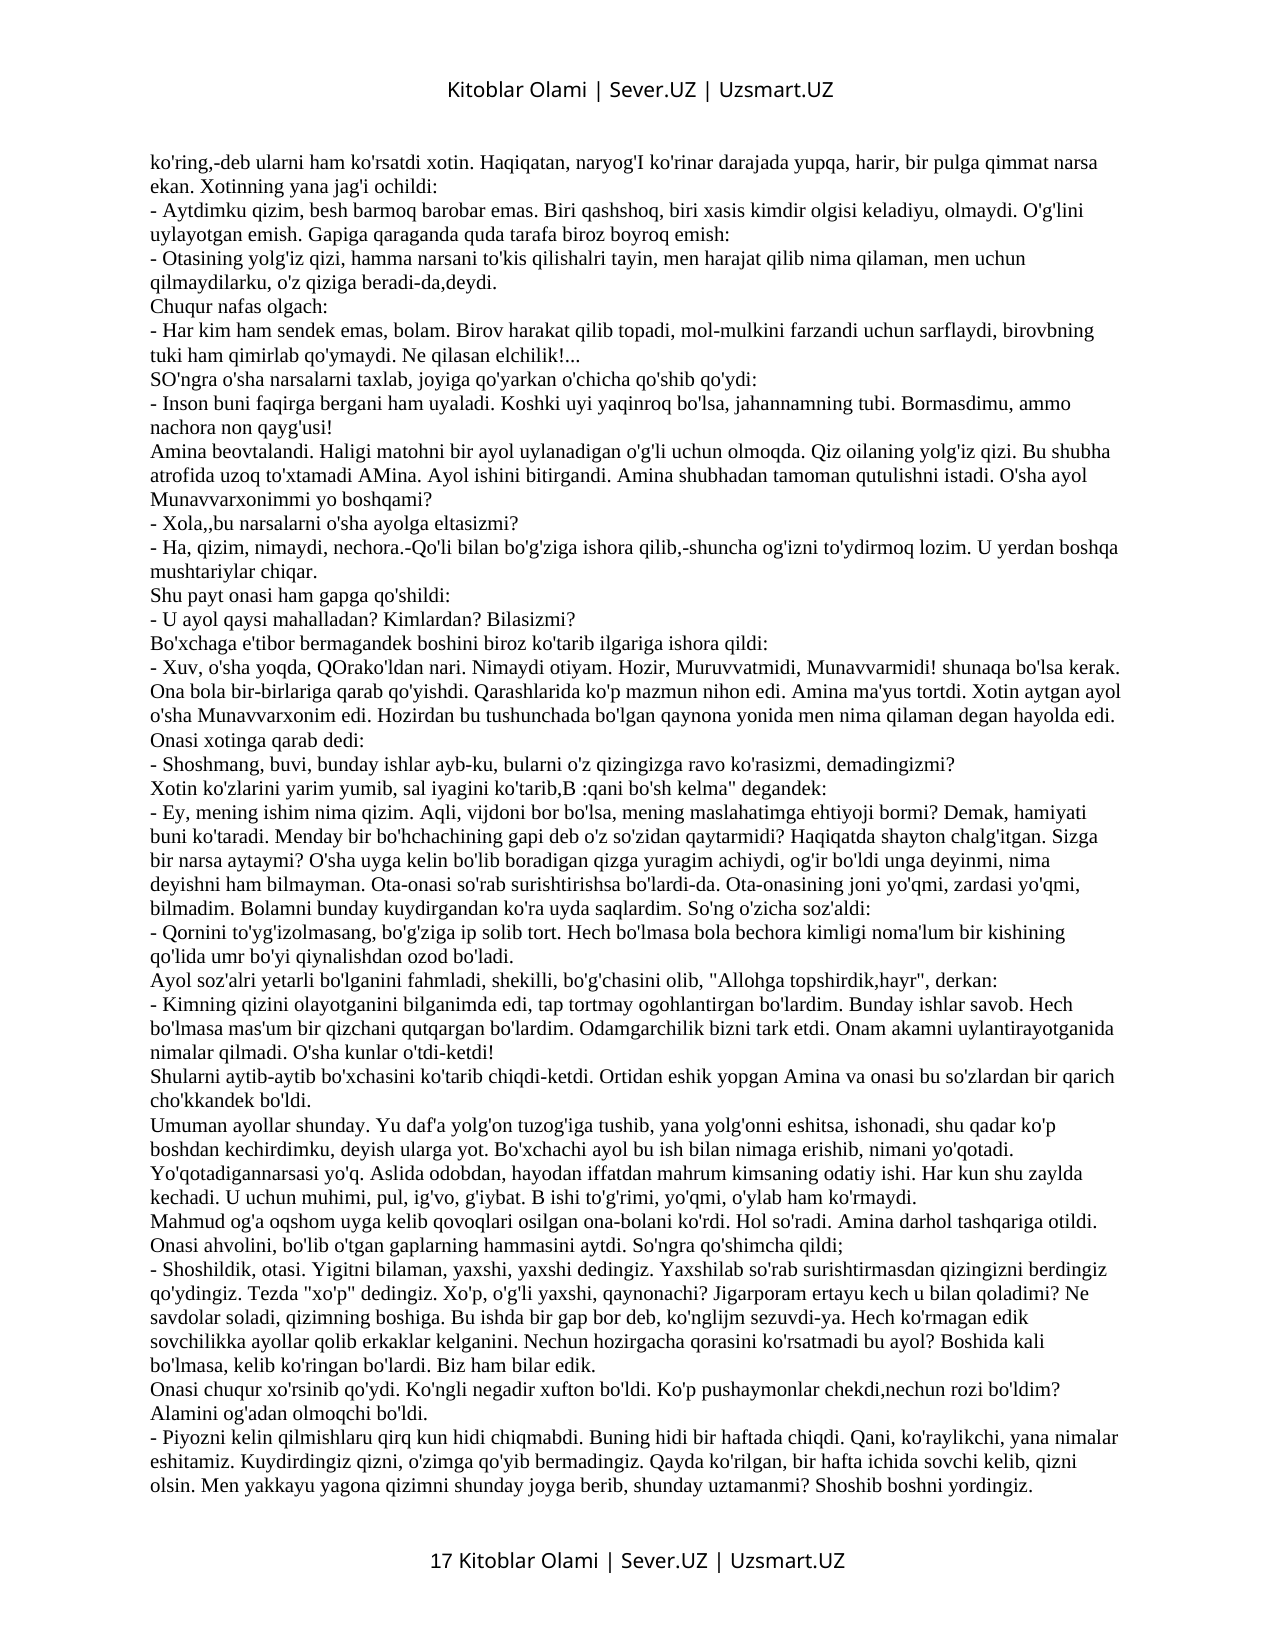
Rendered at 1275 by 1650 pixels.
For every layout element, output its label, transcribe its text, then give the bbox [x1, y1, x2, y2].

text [150, 150, 1125, 198]
text - Xola,,bu narsalarni o'sha ayolga eltasizmi? [150, 511, 1125, 535]
text - Qornini to'yg'izolmasang, bo'g'ziga ip solib tort. Hech bo'lmasa bola bechora kimligi noma'lum bir kishining qo'lida umr bo'yi qiynalishdan ozod bo'ladi. [150, 920, 1125, 968]
text - Xuv, o'sha yoqda, QOrako'ldan nari. Nimaydi otiyam. Hozir, Muruvvatmidi, Munavvarmidi! shunaqa bo'lsa kerak. [150, 655, 1125, 679]
text Onasi chuqur xo'rsinib qo'ydi. Ko'ngli negadir xufton bo'ldi. Ko'p pushaymonlar chekdi,nechun rozi bo'ldim? Alamini og'adan olmoqchi bo'ldi. [150, 1377, 1125, 1425]
text - Shoshildik, otasi. Yigitni bilaman, yaxshi, yaxshi dedingiz. Yaxshilab so'rab surishtirmasdan qizingizni berdingiz qo'ydingiz. Tezda "xo'p" dedingiz. Xo'p, o'g'li yaxshi, qaynonachi? Jigarporam ertayu kech u bilan qoladimi? Ne savdolar soladi, qizimning boshiga. Bu ishda bir gap bor deb, ko'nglijm sezuvdi-ya. Hech ko'rmagan edik sovchilikka ayollar qolib erkaklar kelganini. Nechun hozirgacha qorasini ko'rsatmadi bu ayol? Boshida kali bo'lmasa, kelib ko'ringan bo'lardi. Biz ham bilar edik. [150, 1257, 1125, 1377]
text - Shoshmang, buvi, bunday ishlar ayb-ku, bularni o'z qizingizga ravo ko'rasizmi, demadingizmi? [150, 752, 1125, 776]
text Amina beovtalandi. Haligi matohni bir ayol uylanadigan o'g'li uchun olmoqda. Qiz oilaning yolg'iz qizi. Bu shubha atrofida uzoq to'xtamadi AMina. Ayol ishini bitirgandi. Amina shubhadan tamoman qutulishni istadi. O'sha ayol Munavvarxonimmi yo boshqami? [150, 439, 1125, 511]
text - Ha, qizim, nimaydi, nechora.-Qo'li bilan bo'g'ziga ishora qilib,-shuncha og'izni to'ydirmoq lozim. U yerdan boshqa mushtariylar chiqar. [150, 535, 1125, 583]
text - U ayol qaysi mahalladan? Kimlardan? Bilasizmi? [150, 607, 1125, 631]
text - Otasining yolg'iz qizi, hamma narsani to'kis qilishalri tayin, men harajat qilib nima qilaman, men uchun qilmaydilarku, o'z qiziga beradi-da,deydi. [150, 246, 1125, 294]
text - Har kim ham sendek emas, bolam. Birov harakat qilib topadi, mol-mulkini farzandi uchun sarflaydi, birovbning tuki ham qimirlab qo'ymaydi. Ne qilasan elchilik!... [150, 318, 1125, 367]
text Shu payt onasi ham gapga qo'shildi: [150, 583, 1125, 607]
text Ayol soz'alri yetarli bo'lganini fahmladi, shekilli, bo'g'chasini olib, "Allohga topshirdik,hayr", derkan: [150, 968, 1125, 992]
text Shularni aytib-aytib bo'xchasini ko'tarib chiqdi-ketdi. Ortidan eshik yopgan Amina va onasi bu so'zlardan bir qarich cho'kkandek bo'ldi. [150, 1064, 1125, 1112]
text - Inson buni faqirga bergani ham uyaladi. Koshki uyi yaqinroq bo'lsa, jahannamning tubi. Bormasdimu, ammo nachora non qayg'usi! [150, 391, 1125, 439]
text Umuman ayollar shunday. Yu daf'a yolg'on tuzog'iga tushib, yana yolg'onni eshitsa, ishonadi, shu qadar ko'p boshdan kechirdimku, deyish ularga yot. Bo'xchachi ayol bu ish bilan nimaga erishib, nimani yo'qotadi. Yo'qotadigannarsasi yo'q. Aslida odobdan, hayodan iffatdan mahrum kimsaning odatiy ishi. Har kun shu zaylda kechadi. U uchun muhimi, pul, ig'vo, g'iybat. B ishi to'g'rimi, yo'qmi, o'ylab ham ko'rmaydi. [150, 1112, 1125, 1209]
text Chuqur nafas olgach: [150, 294, 1125, 318]
text Bo'xchaga e'tibor bermagandek boshini biroz ko'tarib ilgariga ishora qildi: [150, 631, 1125, 655]
text - Kimning qizini olayotganini bilganimda edi, tap tortmay ogohlantirgan bo'lardim. Bunday ishlar savob. Hech bo'lmasa mas'um bir qizchani qutqargan bo'lardim. Odamgarchilik bizni tark etdi. Onam akamni uylantirayotganida nimalar qilmadi. O'sha kunlar o'tdi-ketdi! [150, 992, 1125, 1064]
text SO'ngra o'sha narsalarni taxlab, joyiga qo'yarkan o'chicha qo'shib qo'ydi: [150, 367, 1125, 391]
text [150, 1425, 1125, 1497]
text Ona bola bir-birlariga qarab qo'yishdi. Qarashlarida ko'p mazmun nihon edi. Amina ma'yus tortdi. Xotin aytgan ayol o'sha Munavvarxonim edi. Hozirdan bu tushunchada bo'lgan qaynona yonida men nima qilaman degan hayolda edi. Onasi xotinga qarab dedi: [150, 679, 1125, 752]
text - Aytdimku qizim, besh barmoq barobar emas. Biri qashshoq, biri xasis kimdir olgisi keladiyu, olmaydi. O'g'lini uylayotgan emish. Gapiga qaraganda quda tarafa biroz boyroq emish: [150, 198, 1125, 246]
text - Ey, mening ishim nima qizim. Aqli, vijdoni bor bo'lsa, mening maslahatimga ehtiyoji bormi? Demak, hamiyati buni ko'taradi. Menday bir bo'hchachining gapi deb o'z so'zidan qaytarmidi? Haqiqatda shayton chalg'itgan. Sizga bir narsa aytaymi? O'sha uyga kelin bo'lib boradigan qizga yuragim achiydi, og'ir bo'ldi unga deyinmi, nima deyishni ham bilmayman. Ota-onasi so'rab surishtirishsa bo'lardi-da. Ota-onasining joni yo'qmi, zardasi yo'qmi, bilmadim. Bolamni bunday kuydirgandan ko'ra uyda saqlardim. So'ng o'zicha soz'aldi: [150, 800, 1125, 920]
text Xotin ko'zlarini yarim yumib, sal iyagini ko'tarib,В :qani bo'sh kelma" degandek: [150, 776, 1125, 800]
text Mahmud og'a oqshom uyga kelib qovoqlari osilgan ona-bolani ko'rdi. Hol so'radi. Amina darhol tashqariga otildi. Onasi ahvolini, bo'lib o'tgan gaplarning hammasini aytdi. So'ngra qo'shimcha qildi; [150, 1209, 1125, 1257]
